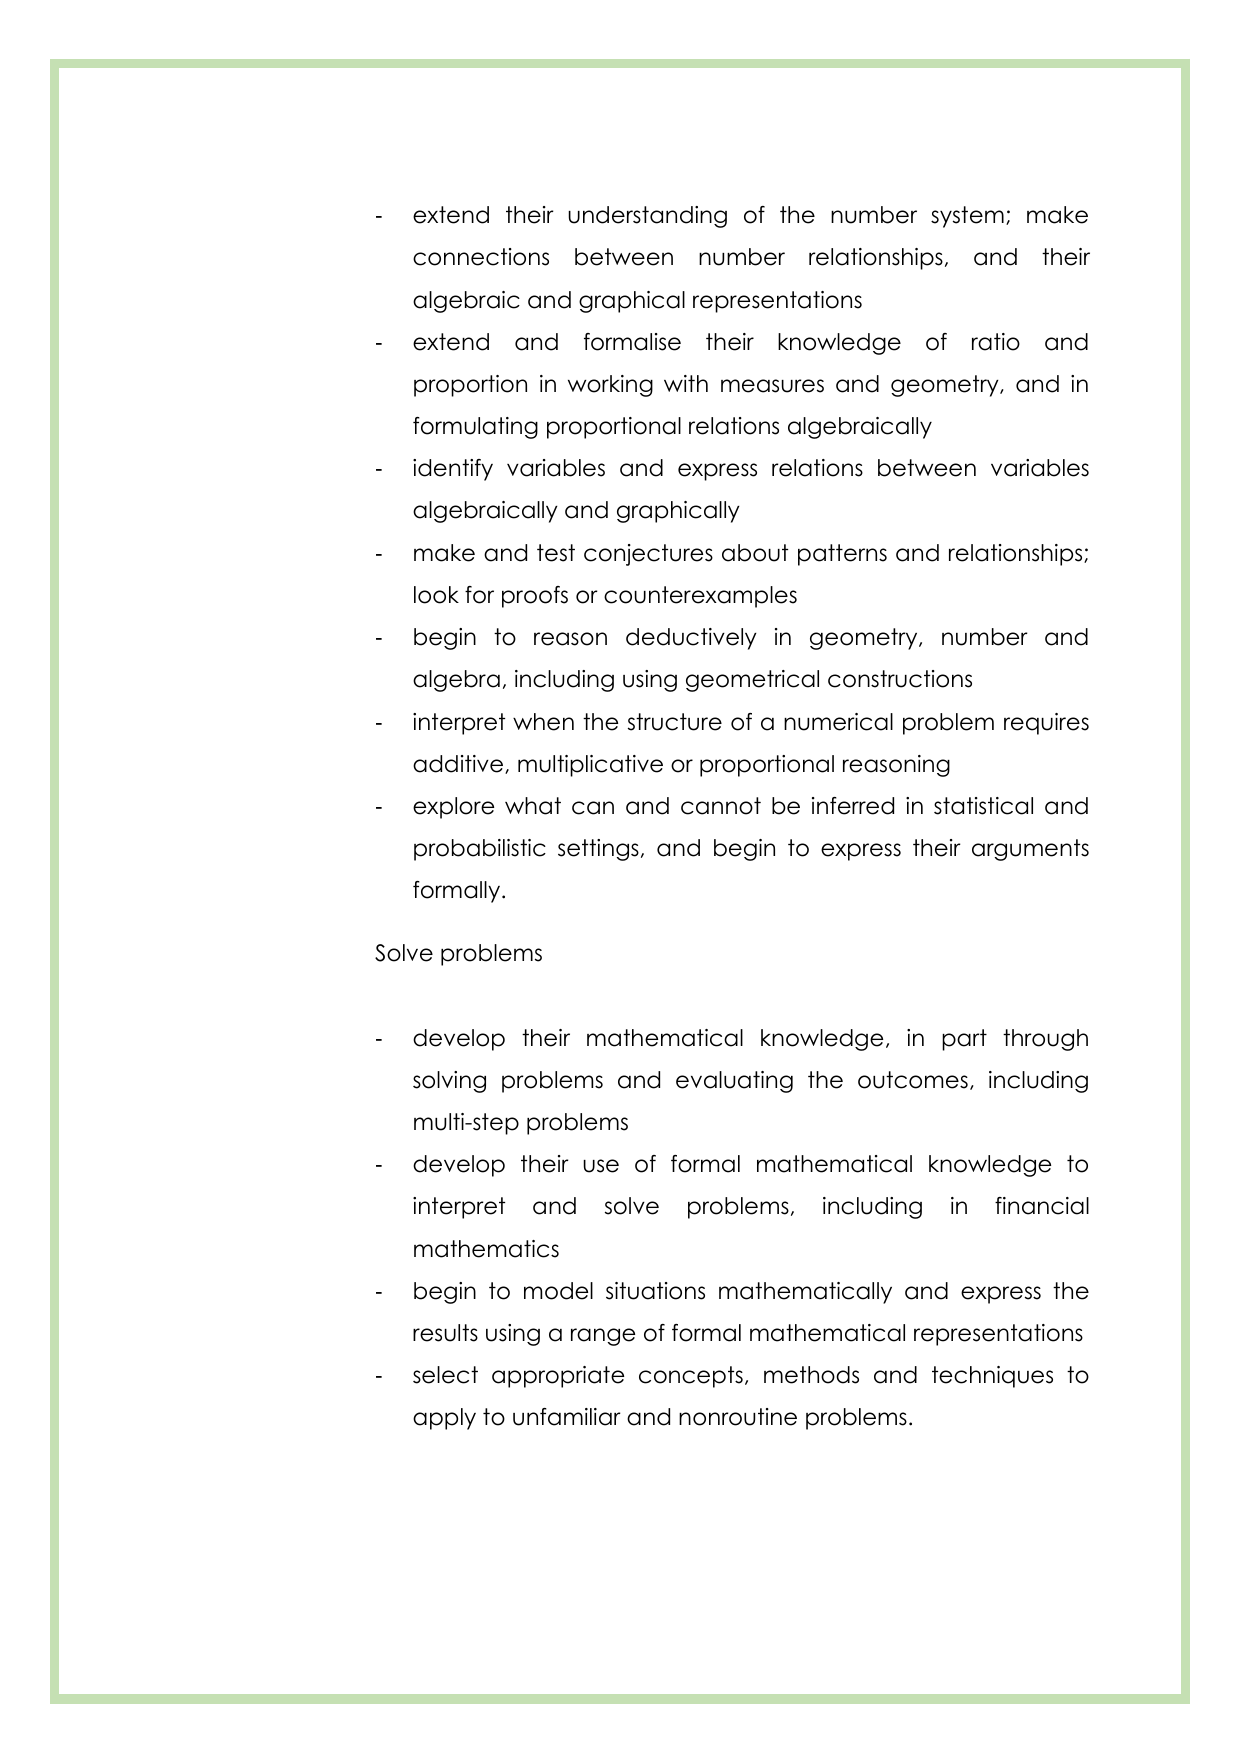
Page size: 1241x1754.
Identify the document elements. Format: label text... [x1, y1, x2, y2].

list identify variables and express relations between variables algebraically and graphically [375, 454, 1090, 524]
list develop their use of formal mathematical knowledge to interpret and solve problems, including in financial mathematics [375, 1149, 1090, 1262]
list select appropriate concepts, methods and techniques to apply to unfamiliar and nonroutine problems. [375, 1361, 1090, 1431]
list explore what can and cannot be inferred in statistical and probabilistic settings, and begin to express their arguments formally. [375, 791, 1090, 904]
list make and test conjectures about patterns and relationships; look for proofs or counterexamples [375, 538, 1090, 608]
list extend their understanding of the number system; make connections between number relationships, and their algebraic and graphical representations [375, 201, 1090, 313]
list interpret when the structure of a numerical problem requires additive, multiplicative or proportional reasoning [375, 707, 1090, 777]
list develop their mathematical knowledge, in part through solving problems and evaluating the outcomes, including multi-step problems [375, 1023, 1090, 1136]
list begin to reason deductively in geometry, number and algebra, including using geometrical constructions [375, 622, 1090, 693]
text Solve problems [300, 939, 1090, 967]
list extend and formalise their knowledge of ratio and proportion in working with measures and geometry, and in formulating proportional relations algebraically [375, 327, 1090, 440]
list begin to model situations mathematically and express the results using a range of formal mathematical representations [375, 1276, 1090, 1346]
